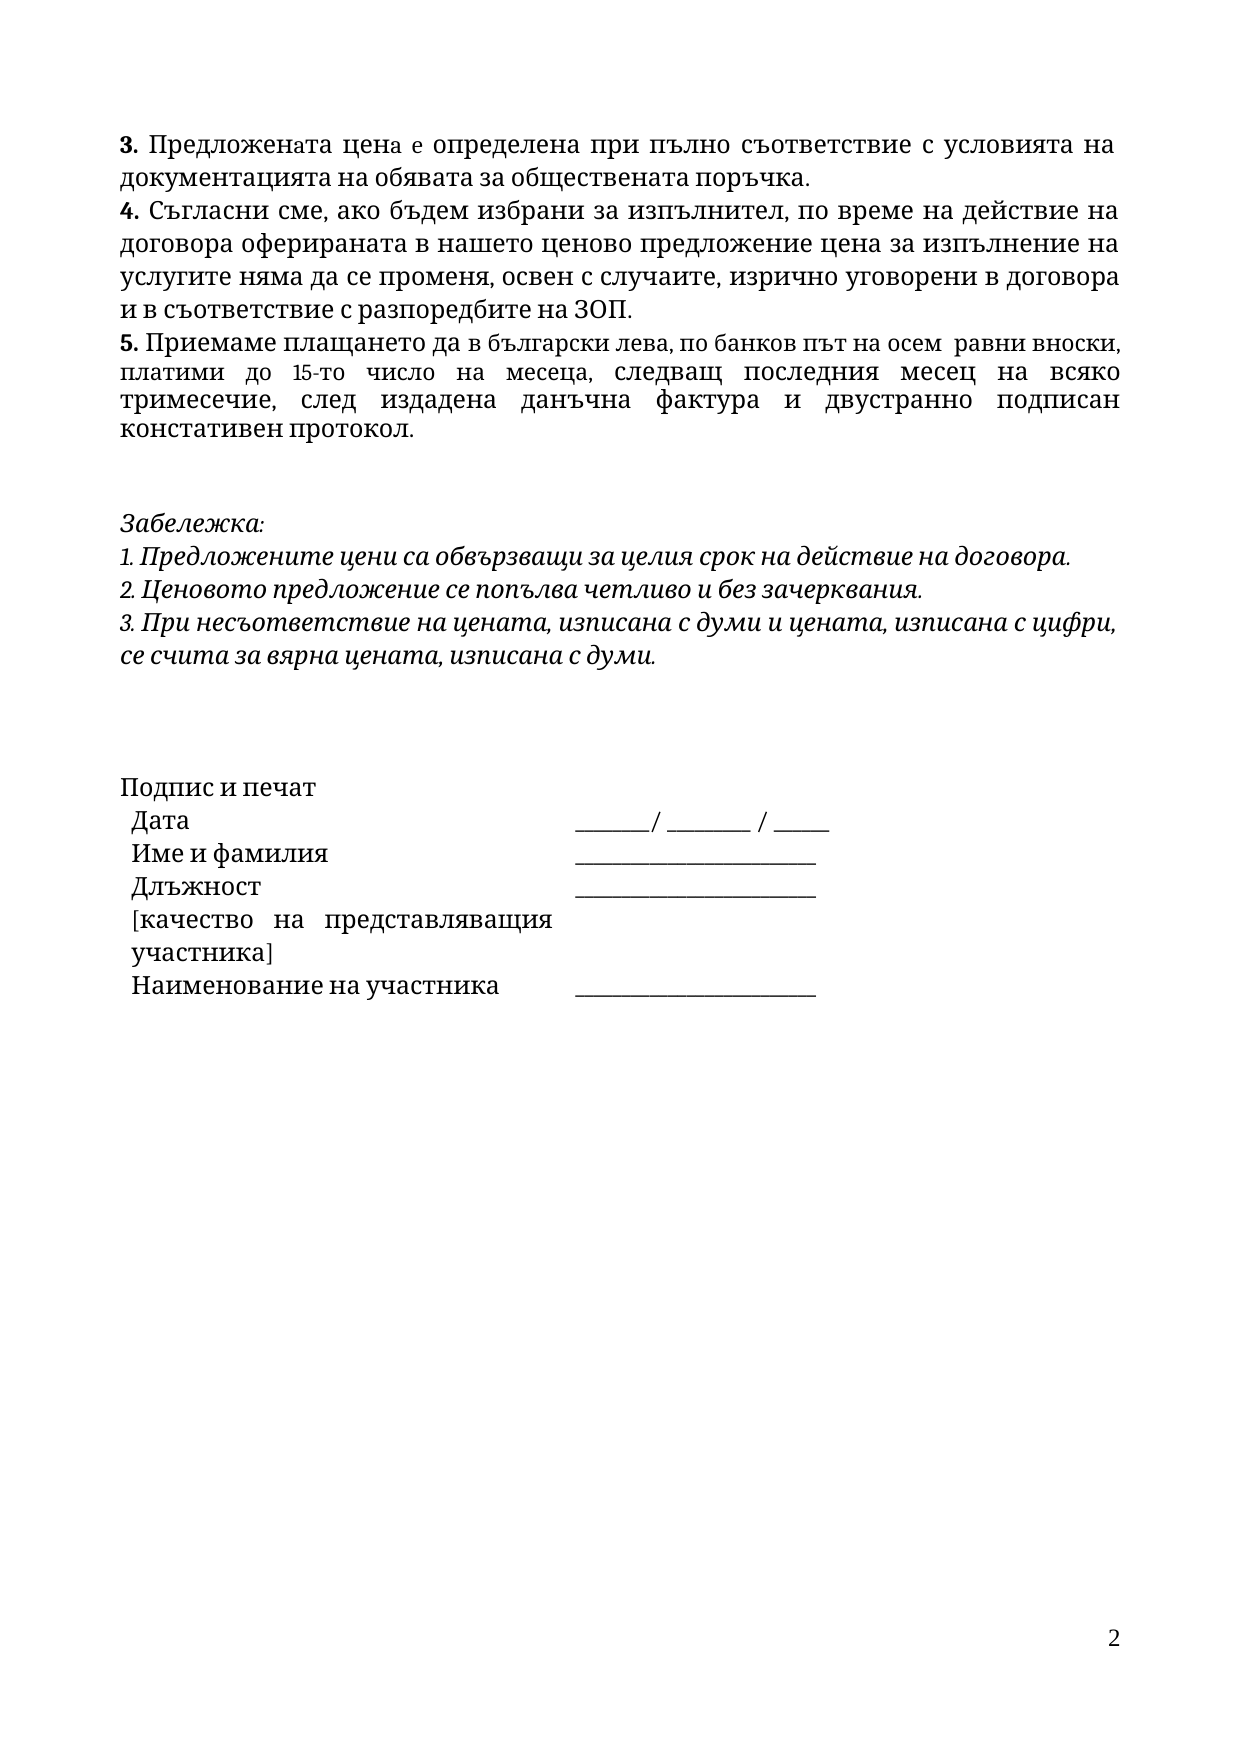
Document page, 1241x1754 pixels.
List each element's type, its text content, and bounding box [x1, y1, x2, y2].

text Подпис и печат [120, 774, 1120, 803]
text 3. При несъответствие на цената, изписана с думи и цената, изписана с цифри, се счита за вярна цената, изписана с думи. [120, 609, 1120, 671]
text Забележка: [120, 510, 1120, 538]
table_cell Длъжност [качество на представляващия участника] [120, 873, 564, 972]
table_cell __________________________ [564, 873, 1008, 972]
table_cell Наименование на участника [120, 972, 564, 1005]
table_cell __________________________ [564, 972, 1008, 1005]
text 4. Съгласни сме, ако бъдем избрани за изпълнител, по време на действие на договора оферираната в нашето ценово предложение цена за изпълнение на услугите няма да се променя, освен с случаите, изрично уговорени в договора и в съответствие с разпоредбите на ЗОП. [120, 197, 1120, 324]
table_cell __________________________ [564, 840, 1008, 873]
text 2. Ценовото предложение се попълва четливо и без зачерквания. [120, 576, 1120, 604]
table_cell Име и фамилия [120, 840, 564, 873]
text 5. Приемаме плащането да в български лева, по банков път на осем равни вноски, платими до 15-то число на месеца, следващ последния месец на всяко тримесечие, след издадена данъчна фактура и двустранно подписан констативен протокол. [120, 329, 1121, 444]
table_header Дата [120, 807, 564, 840]
table_header ________/ _________ / ______ [564, 807, 1008, 840]
text 3. Предложенaта ценa e определена при пълно съответствие с условията на документацията на обявата за обществената поръчка. [120, 131, 1116, 192]
text 1. Предложените цени са обвързващи за целия срок на действие на договора. [120, 543, 1120, 571]
